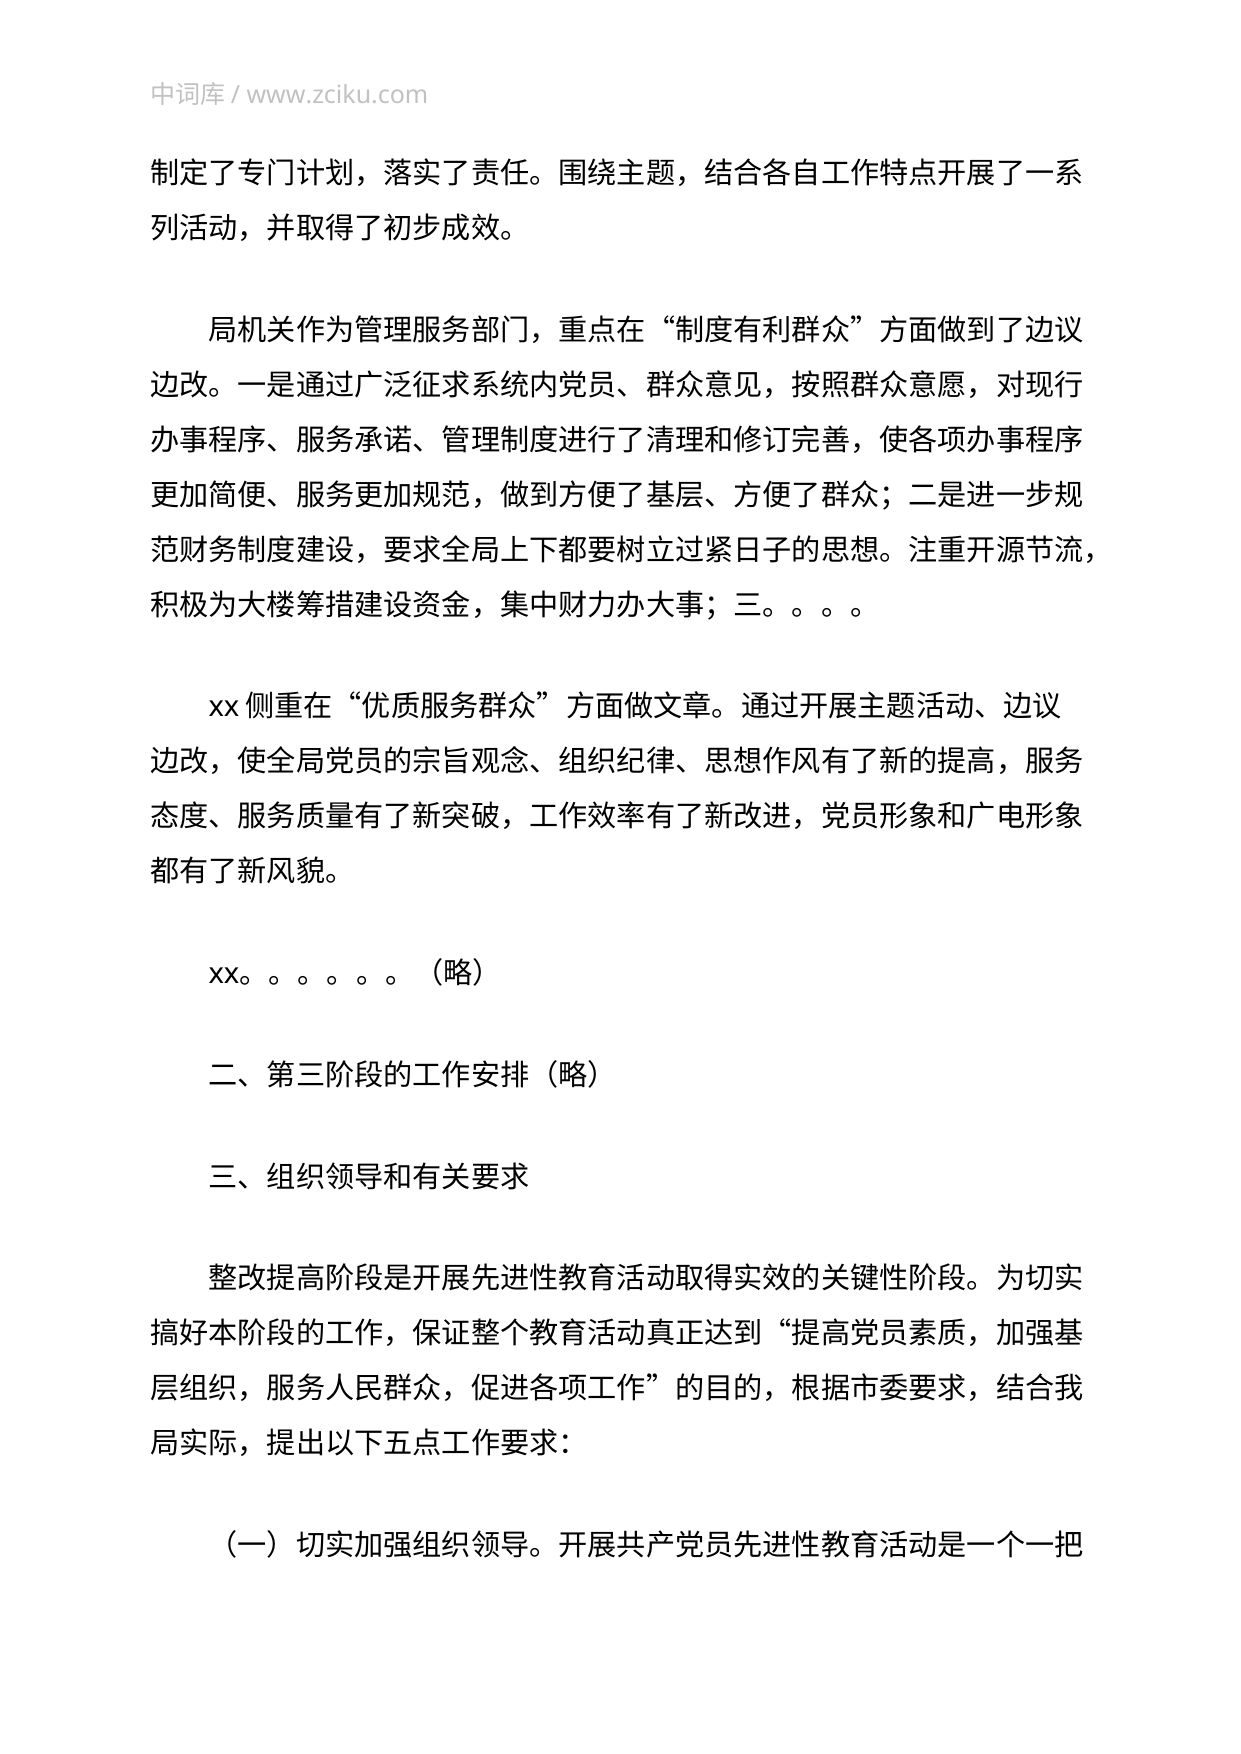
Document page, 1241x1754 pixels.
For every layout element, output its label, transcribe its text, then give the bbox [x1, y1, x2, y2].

text 整改提高阶段是开展先进性教育活动取得实效的关键性阶段。为切实搞好本阶段的工作，保证整个教育活动真正达到“提高党员素质，加强基层组织，服务人民群众，促进各项工作”的目的，根据市委要求，结合我局实际，提出以下五点工作要求： [150, 1255, 1090, 1462]
text 二、第三阶段的工作安排（略） [150, 1051, 1090, 1094]
text 三、组织领导和有关要求 [150, 1153, 1090, 1196]
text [150, 1521, 1090, 1564]
text xx。。。。。。（略） [150, 949, 1090, 992]
text xx侧重在“优质服务群众”方面做文章。通过开展主题活动、边议边改，使全局党员的宗旨观念、组织纪律、思想作风有了新的提高，服务态度、服务质量有了新突破，工作效率有了新改进，党员形象和广电形象都有了新风貌。 [150, 683, 1090, 890]
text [150, 150, 1090, 247]
text 局机关作为管理服务部门，重点在“制度有利群众”方面做到了边议边改。一是通过广泛征求系统内党员、群众意见，按照群众意愿，对现行办事程序、服务承诺、管理制度进行了清理和修订完善，使各项办事程序更加简便、服务更加规范，做到方便了基层、方便了群众；二是进一步规范财务制度建设，要求全局上下都要树立过紧日子的思想。注重开源节流，积极为大楼筹措建设资金，集中财力办大事；三。。。。 [150, 307, 1090, 623]
